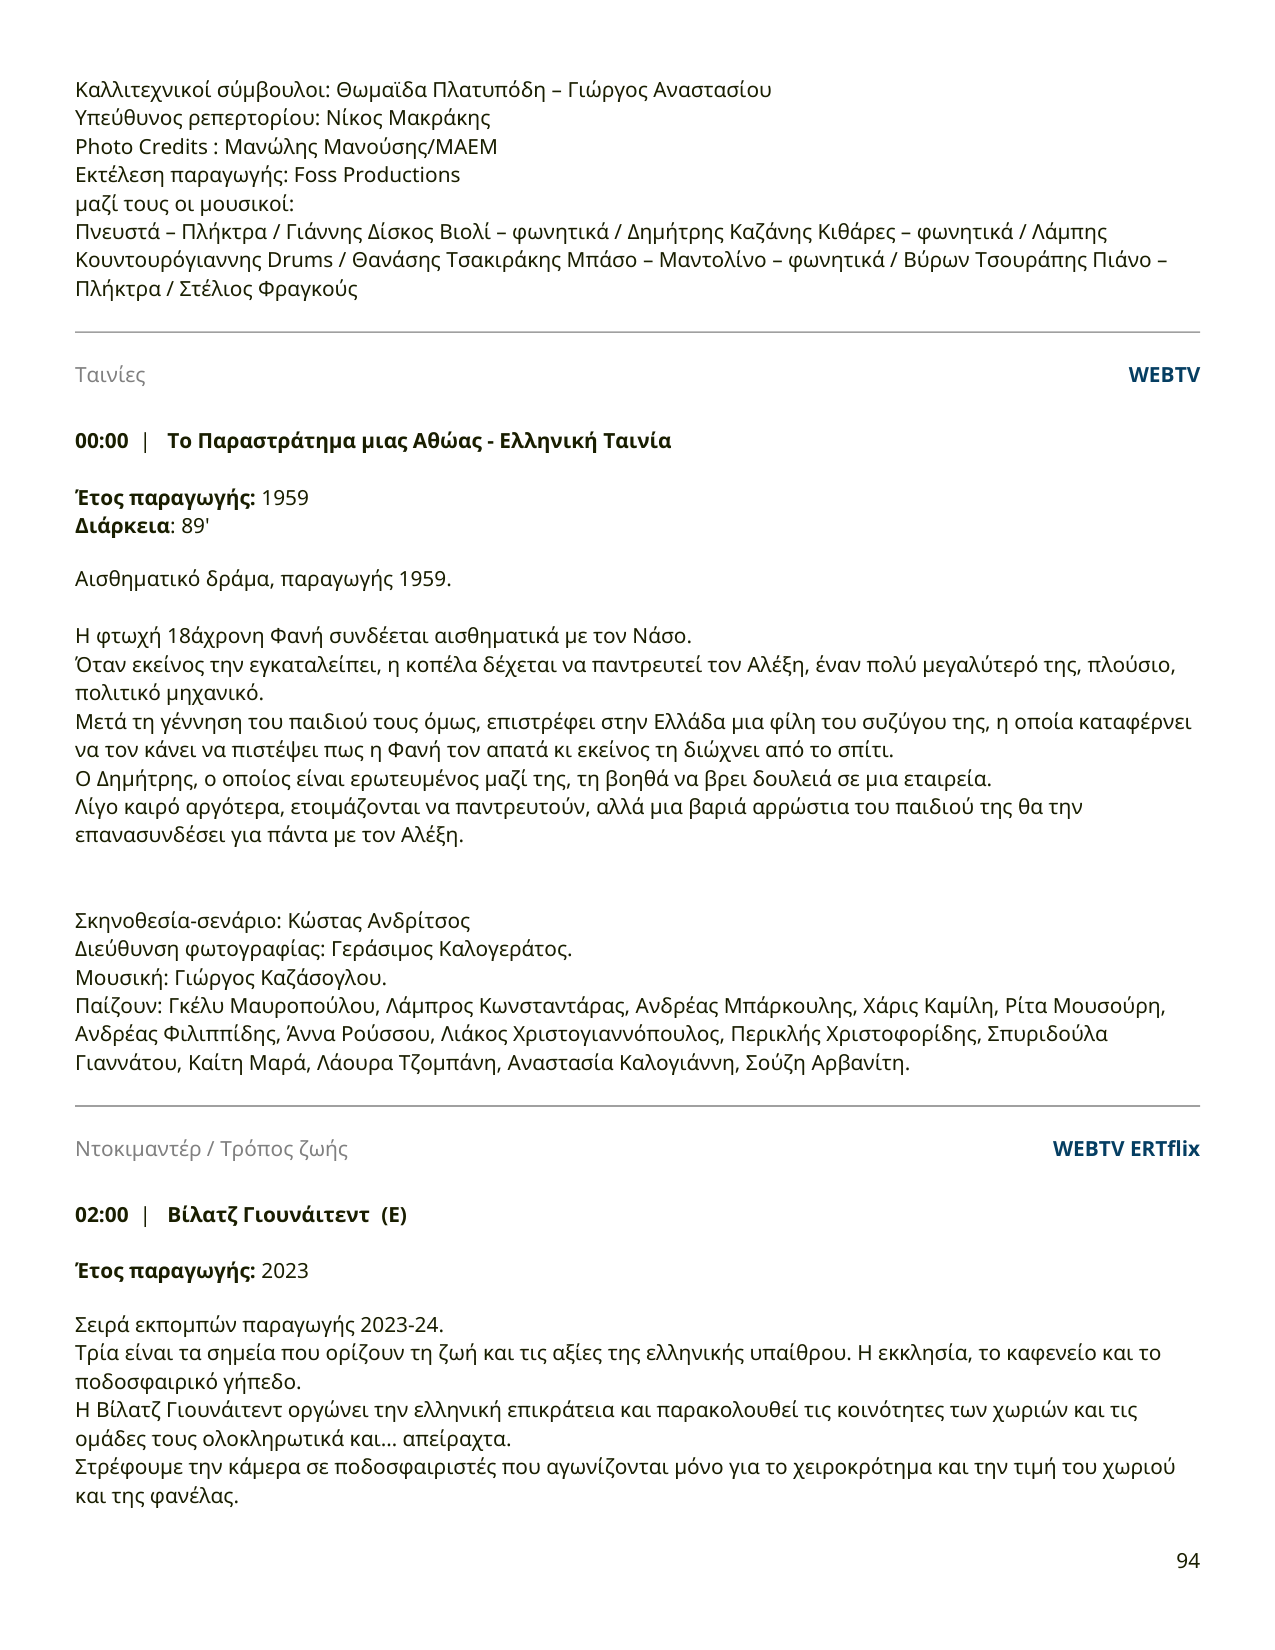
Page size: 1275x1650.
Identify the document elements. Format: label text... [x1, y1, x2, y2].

text 02:00 | Βίλατζ Γιουνάιτεντ (E) Έτος παραγωγής: 2023 [75, 1162, 1200, 1285]
table_header WEBTV ERTflix [638, 1134, 1200, 1162]
text 00:00 | Το Παραστράτημα μιας Αθώας - Ελληνική Ταινία Έτος παραγωγής: 1959 Διάρκεια: 89' [75, 388, 1200, 539]
table_header WEBTV [638, 360, 1200, 388]
text Σειρά εκπομπών παραγωγής 2023-24. Τρία είναι τα σηµεία που ορίζουν τη ζωή και τις αξίες της ελληνικής υπαίθρου. Η εκκλησία, το καφενείο και το ποδοσφαιρικό γήπεδο. Η Βίλατζ Γιουνάιτεντ οργώνει την ελληνική επικράτεια και παρακολουθεί τις κοινότητες των χωριών και τις οµάδες τους ολοκληρωτικά και… απείραχτα. Στρέφουµε την κάµερα σε ποδοσφαιριστές που αγωνίζονται µόνο για το χειροκρότηµα και την τιµή του χωριού και της φανέλας. [75, 1310, 1200, 1509]
text Σκηνοθεσία-σενάριο: Κώστας Ανδρίτσος Διεύθυνση φωτογραφίας: Γεράσιμος Καλογεράτος. Μουσική: Γιώργος Καζάσογλου. Παίζουν: Γκέλυ Μαυροπούλου, Λάμπρος Κωνσταντάρας, Ανδρέας Μπάρκουλης, Χάρις Καμίλη, Ρίτα Μουσούρη, Ανδρέας Φιλιππίδης, Άννα Ρούσσου, Λιάκος Χριστογιαννόπουλος, Περικλής Χριστοφορίδης, Σπυριδούλα Γιαννάτου, Καίτη Μαρά, Λάουρα Τζομπάνη, Αναστασία Καλογιάννη, Σούζη Αρβανίτη. [75, 849, 1200, 1105]
text Αισθηματικό δράμα, παραγωγής 1959. Η φτωχή 18άχρονη Φανή συνδέεται αισθηματικά με τον Νάσο. Όταν εκείνος την εγκαταλείπει, η κοπέλα δέχεται να παντρευτεί τον Αλέξη, έναν πολύ μεγαλύτερό της, πλούσιο, πολιτικό μηχανικό. Μετά τη γέννηση του παιδιού τους όμως, επιστρέφει στην Ελλάδα μια φίλη του συζύγου της, η οποία καταφέρνει να τον κάνει να πιστέψει πως η Φανή τον απατά κι εκείνος τη διώχνει από το σπίτι. Ο Δημήτρης, ο οποίος είναι ερωτευμένος μαζί της, τη βοηθά να βρει δουλειά σε μια εταιρεία. Λίγο καιρό αργότερα, ετοιμάζονται να παντρευτούν, αλλά μια βαριά αρρώστια του παιδιού της θα την επανασυνδέσει για πάντα με τον Αλέξη. [75, 564, 1200, 849]
table_header Ταινίες [75, 360, 637, 388]
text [75, 75, 1200, 331]
table_header Ντοκιμαντέρ / Τρόπος ζωής [75, 1134, 637, 1162]
